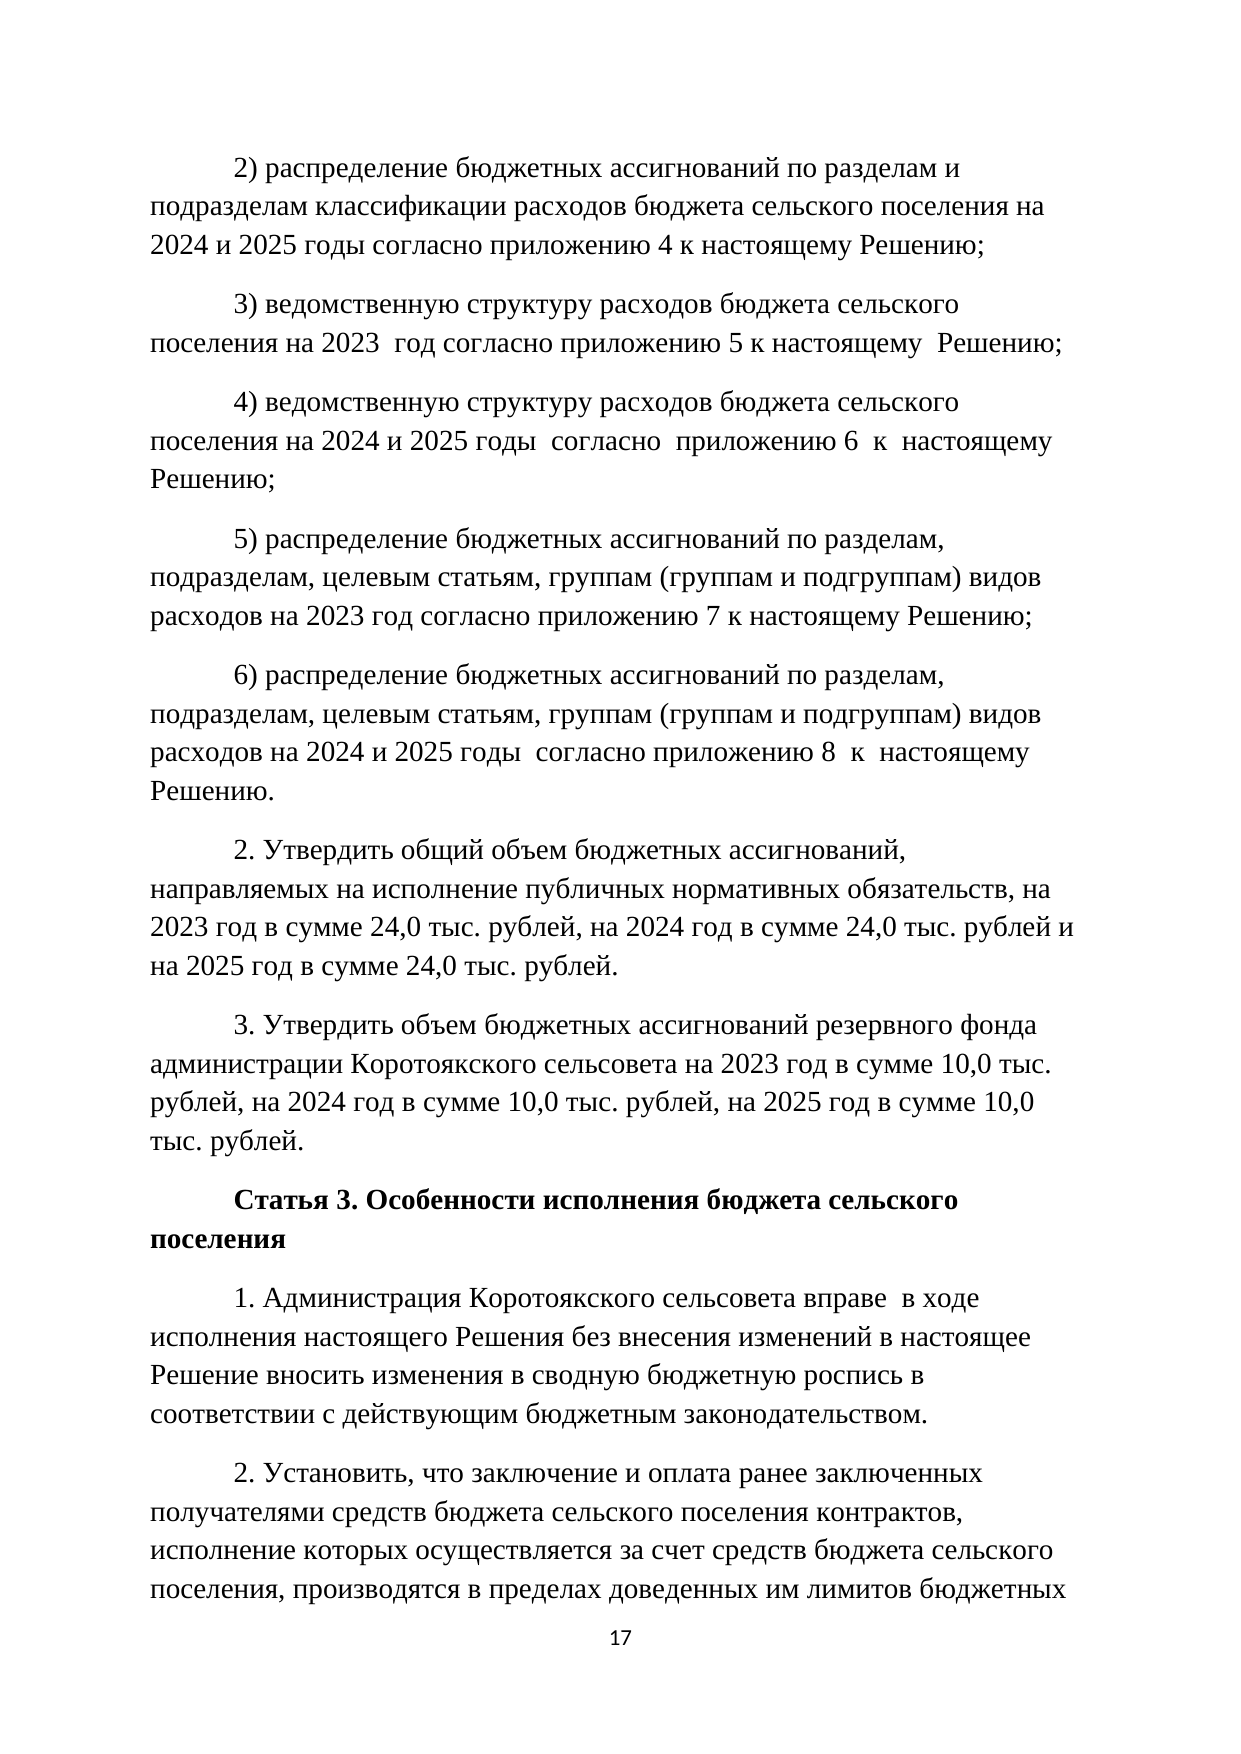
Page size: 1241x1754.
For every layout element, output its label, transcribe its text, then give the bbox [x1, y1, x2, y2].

text 2) распределение бюджетных ассигнований по разделам и подразделам классификации расходов бюджета сельского поселения на 2024 и 2025 годы согласно приложению 4 к настоящему Решению; [150, 150, 1090, 261]
text 1. Администрация Коротоякского сельсовета вправе в ходе исполнения настоящего Решения без внесения изменений в настоящее Решение вносить изменения в сводную бюджетную роспись в соответствии с действующим бюджетным законодательством. [150, 1280, 1090, 1429]
text 2. Утвердить общий объем бюджетных ассигнований, направляемых на исполнение публичных нормативных обязательств, на 2023 год в сумме 24,0 тыс. рублей, на 2024 год в сумме 24,0 тыс. рублей и на 2025 год в сумме 24,0 тыс. рублей. [150, 832, 1090, 981]
text 4) ведомственную структуру расходов бюджета сельского поселения на 2024 и 2025 годы согласно приложению 6 к настоящему Решению; [150, 384, 1090, 495]
text 5) распределение бюджетных ассигнований по разделам, подразделам, целевым статьям, группам (группам и подгруппам) видов расходов на 2023 год согласно приложению 7 к настоящему Решению; [150, 521, 1090, 631]
text Статья 3. Особенности исполнения бюджета сельского поселения [150, 1182, 1090, 1254]
text 6) распределение бюджетных ассигнований по разделам, подразделам, целевым статьям, группам (группам и подгруппам) видов расходов на 2024 и 2025 годы согласно приложению 8 к настоящему Решению. [150, 657, 1090, 806]
text 3) ведомственную структуру расходов бюджета сельского поселения на 2023 год согласно приложению 5 к настоящему Решению; [150, 286, 1090, 358]
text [150, 1455, 1090, 1604]
text 3. Утвердить объем бюджетных ассигнований резервного фонда администрации Коротоякского сельсовета на 2023 год в сумме 10,0 тыс. рублей, на 2024 год в сумме 10,0 тыс. рублей, на 2025 год в сумме 10,0 тыс. рублей. [150, 1007, 1090, 1156]
